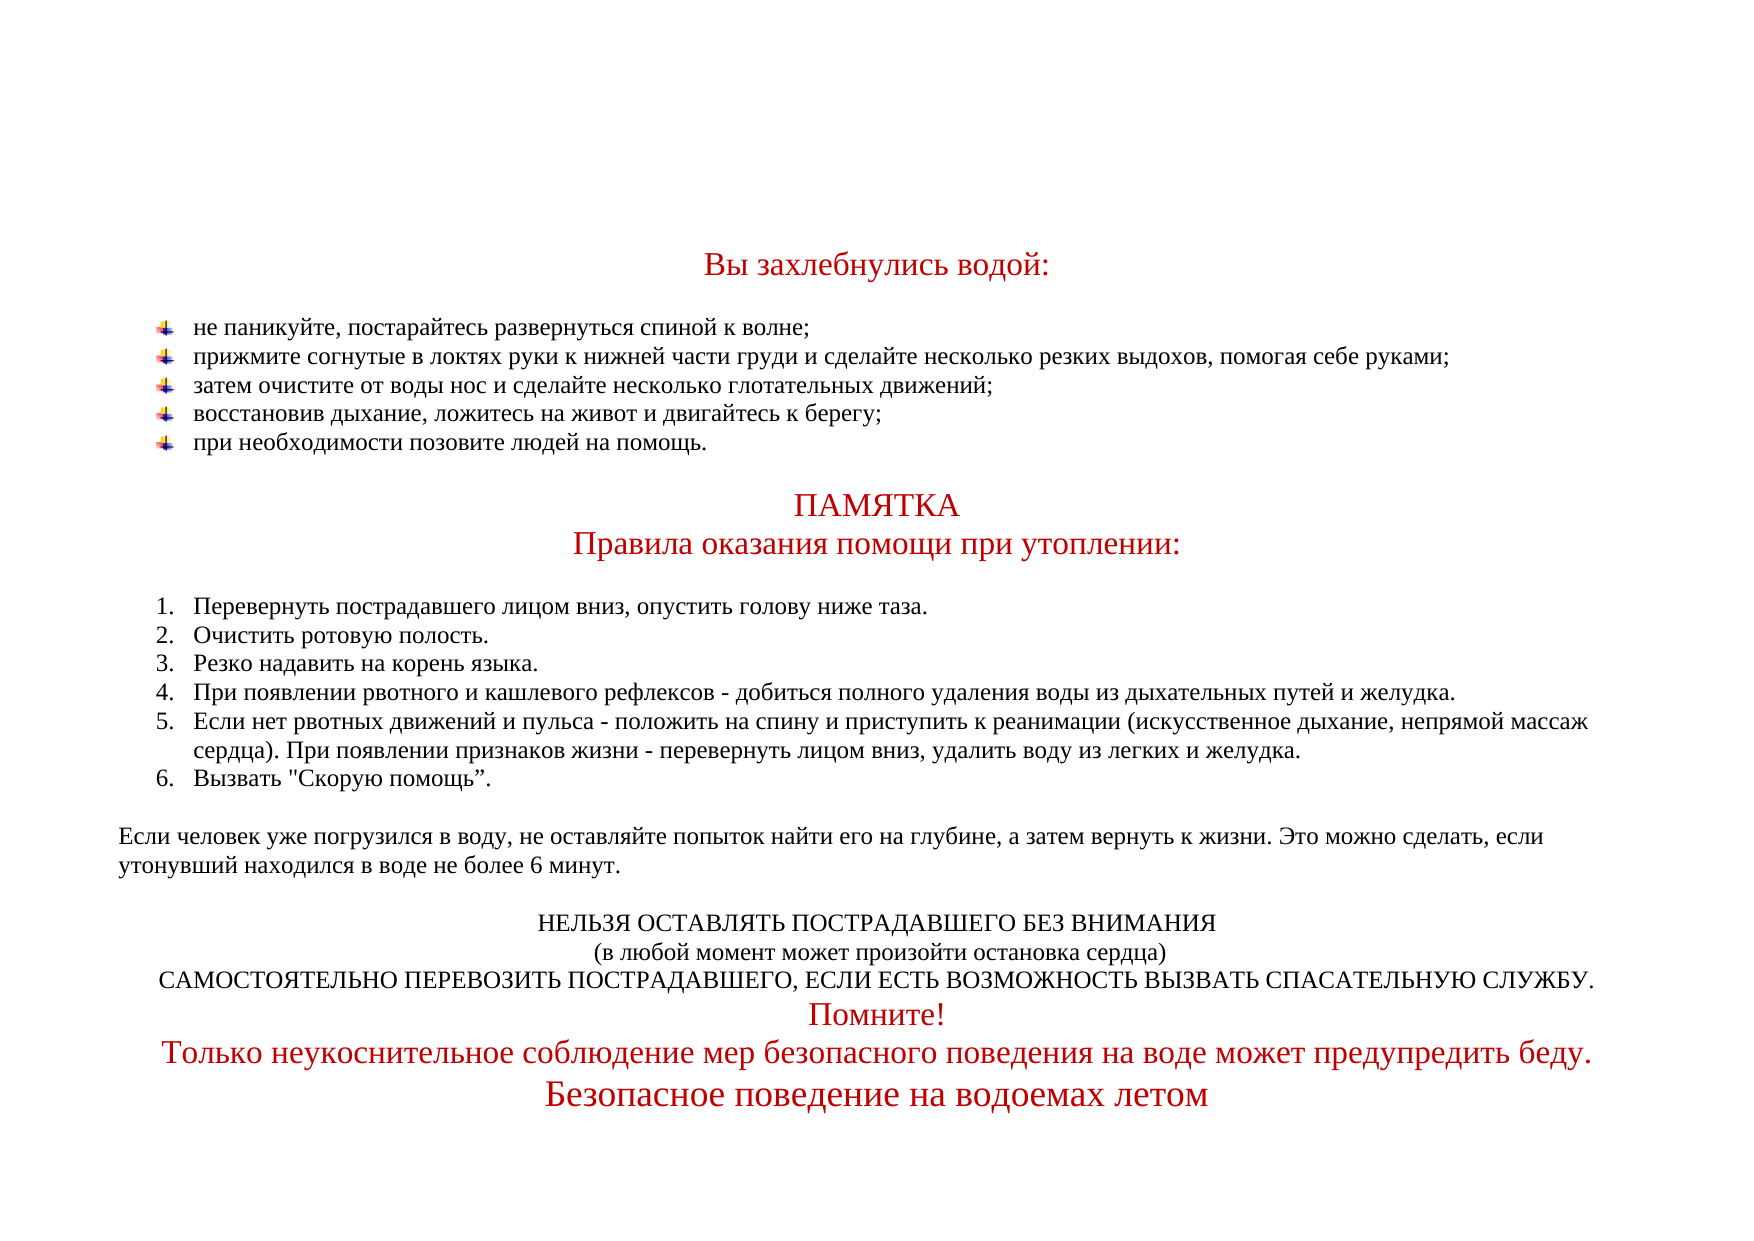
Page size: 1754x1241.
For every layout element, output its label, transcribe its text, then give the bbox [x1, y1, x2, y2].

list восстановив дыхание, ложитесь на живот и двигайтесь к берегу; [156, 398, 1636, 427]
list не паникуйте, постарайтесь развернуться спиной к волне; [156, 312, 1636, 341]
text Правила оказания помощи при утоплении: [118, 523, 1636, 562]
list Вызвать "Скорую помощь”. [156, 763, 1636, 792]
text Вы захлебнулись водой: [118, 245, 1636, 283]
list затем очистите от воды нос и сделайте несколько глотательных движений; [156, 370, 1636, 398]
list При появлении рвотного и кашлевого рефлексов - добиться полного удаления воды из дыхательных путей и желудка. [156, 677, 1636, 706]
text Если человек уже погрузился в воду, не оставляйте попыток найти его на глубине, а затем вернуть к жизни. Это можно сделать, если утонувший находился в воде не более 6 минут. [118, 821, 1636, 879]
list Если нет рвотных движений и пульса - положить на спину и приступить к реанимации (искусственное дыхание, непрямой массаж сердца). При появлении признаков жизни - перевернуть лицом вниз, удалить воду из легких и желудка. [156, 706, 1636, 763]
picture [156, 319, 174, 336]
text (в любой момент может произойти остановка сердца) [118, 937, 1636, 966]
text Помните! [118, 994, 1636, 1033]
list Резко надавить на корень языка. [156, 648, 1636, 677]
text САМОСТОЯТЕЛЬНО ПЕРЕВОЗИТЬ ПОСТРАДАВШЕГО, ЕСЛИ ЕСТЬ ВОЗМОЖНОСТЬ ВЫЗВАТЬ СПАСАТЕЛЬНУЮ СЛУЖБУ. [118, 966, 1636, 994]
text НЕЛЬЗЯ ОСТАВЛЯТЬ ПОСТРАДАВШЕГО БЕЗ ВНИМАНИЯ [118, 908, 1636, 937]
text ПАМЯТКА [118, 485, 1636, 523]
list при необходимости позовите людей на помощь. [156, 427, 1636, 456]
picture [156, 405, 174, 422]
list Перевернуть пострадавшего лицом вниз, опустить голову ниже таза. [156, 591, 1636, 620]
picture [156, 434, 174, 451]
picture [156, 347, 174, 365]
list прижмите согнутые в локтях руки к нижней части груди и сделайте несколько резких выдохов, помогая себе руками; [156, 341, 1636, 370]
text Только неукоснительное соблюдение мер безопасного поведения на воде может предупредить беду. [118, 1033, 1636, 1071]
text Безопасное поведение на водоемах летом [118, 1071, 1636, 1114]
picture [156, 376, 174, 394]
list Очистить ротовую полость. [156, 620, 1636, 648]
